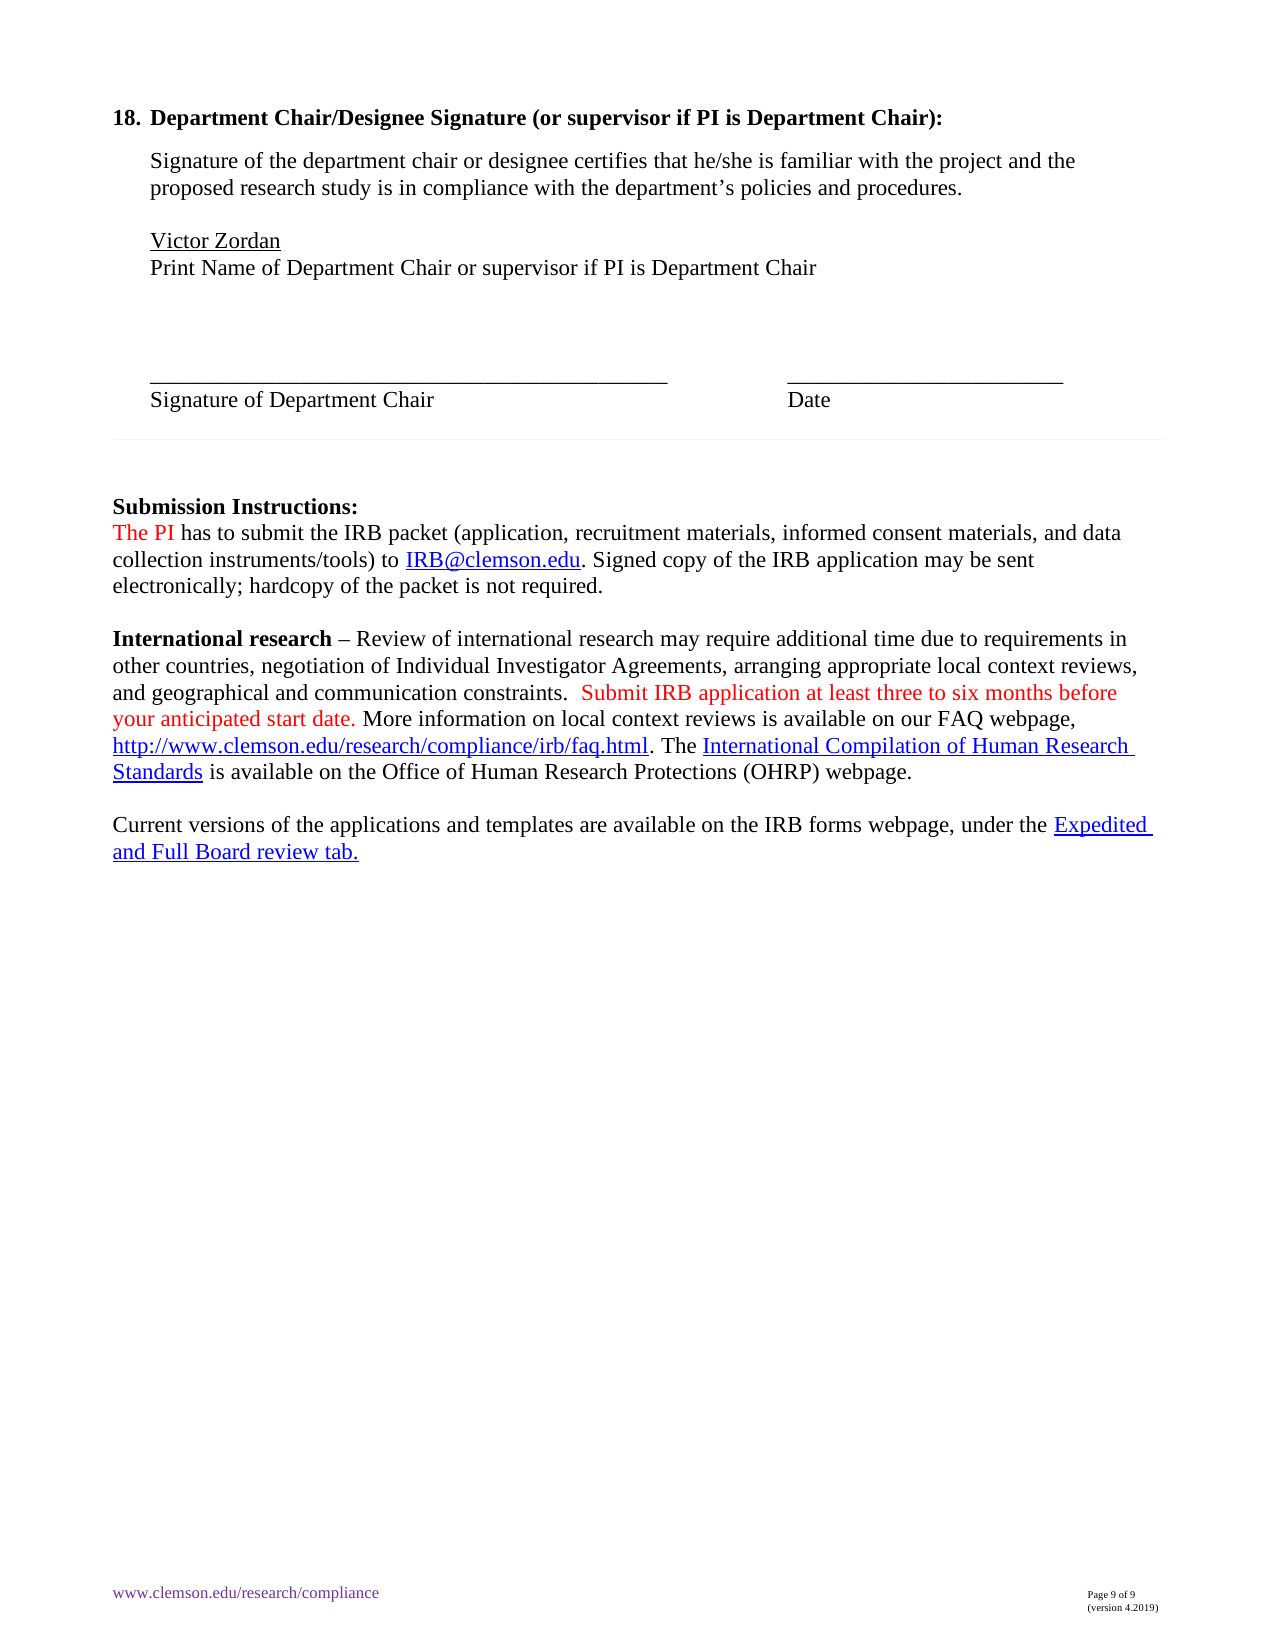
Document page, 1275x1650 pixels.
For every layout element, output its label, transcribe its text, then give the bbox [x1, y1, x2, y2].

text International research – Review of international research may require additional time due to requirements in other countries, negotiation of Individual Investigator Agreements, arranging appropriate local context reviews, and geographical and communication constraints. Submit IRB application at least three to six months before your anticipated start date. More information on local context reviews is available on our FAQ webpage, http://www.clemson.edu/research/compliance/irb/faq.html. The International Compilation of Human Research Standards is available on the Office of Human Research Protections (OHRP) webpage. [112, 625, 1162, 785]
text Signature of the department chair or designee certifies that he/she is familiar with the project and the proposed research study is in compliance with the department’s policies and procedures. [150, 147, 1162, 200]
text The PI has to submit the IRB packet (application, recruitment materials, informed consent materials, and data collection instruments/tools) to IRB@clemson.edu. Signed copy of the IRB application may be sent electronically; hardcopy of the packet is not required. [112, 519, 1162, 599]
text _____________________________________________ ________________________ [150, 360, 1162, 386]
text Signature of Department Chair Date [150, 386, 1162, 413]
text Print Name of Department Chair or supervisor if PI is Department Chair [150, 253, 1162, 280]
text Current versions of the applications and templates are available on the IRB forms webpage, under the Expedited and Full Board review tab. [112, 811, 1162, 864]
text Submission Instructions: [112, 492, 1162, 519]
text Victor Zordan [150, 227, 1162, 253]
list Department Chair/Designee Signature (or supervisor if PI is Department Chair): [112, 104, 1162, 131]
